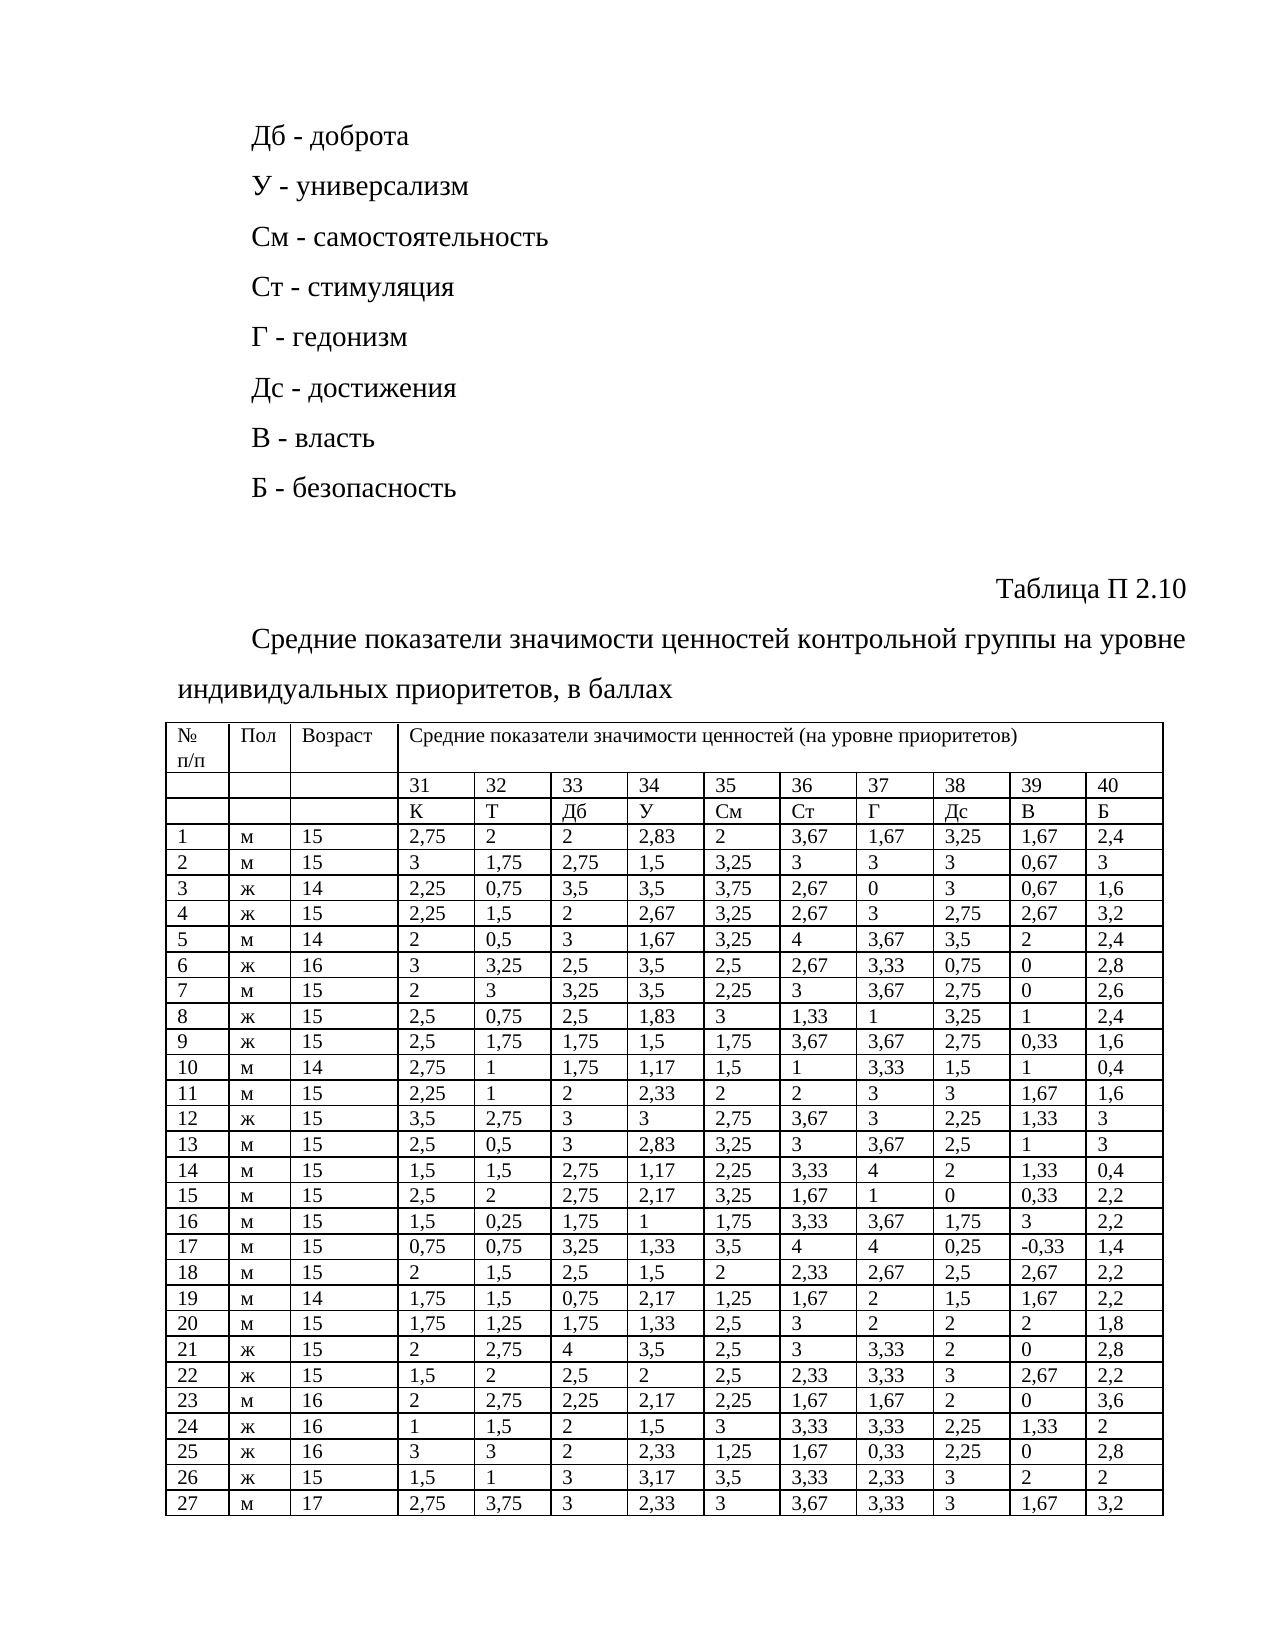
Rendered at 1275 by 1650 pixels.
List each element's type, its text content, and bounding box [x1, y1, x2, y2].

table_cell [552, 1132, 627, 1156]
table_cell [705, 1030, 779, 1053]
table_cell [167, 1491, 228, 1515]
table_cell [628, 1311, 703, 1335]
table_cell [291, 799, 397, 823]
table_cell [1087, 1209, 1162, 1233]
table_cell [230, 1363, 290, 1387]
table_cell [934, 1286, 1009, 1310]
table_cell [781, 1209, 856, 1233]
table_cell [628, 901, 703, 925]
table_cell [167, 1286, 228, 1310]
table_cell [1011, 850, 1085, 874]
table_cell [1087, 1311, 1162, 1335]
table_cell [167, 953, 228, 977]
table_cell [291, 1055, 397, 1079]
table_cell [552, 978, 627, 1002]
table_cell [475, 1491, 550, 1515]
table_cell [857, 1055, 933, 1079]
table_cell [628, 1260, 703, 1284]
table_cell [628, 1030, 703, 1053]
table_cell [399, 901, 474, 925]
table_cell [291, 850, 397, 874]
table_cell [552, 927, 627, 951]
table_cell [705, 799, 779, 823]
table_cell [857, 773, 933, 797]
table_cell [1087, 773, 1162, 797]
text Г - гедонизм [177, 319, 1186, 353]
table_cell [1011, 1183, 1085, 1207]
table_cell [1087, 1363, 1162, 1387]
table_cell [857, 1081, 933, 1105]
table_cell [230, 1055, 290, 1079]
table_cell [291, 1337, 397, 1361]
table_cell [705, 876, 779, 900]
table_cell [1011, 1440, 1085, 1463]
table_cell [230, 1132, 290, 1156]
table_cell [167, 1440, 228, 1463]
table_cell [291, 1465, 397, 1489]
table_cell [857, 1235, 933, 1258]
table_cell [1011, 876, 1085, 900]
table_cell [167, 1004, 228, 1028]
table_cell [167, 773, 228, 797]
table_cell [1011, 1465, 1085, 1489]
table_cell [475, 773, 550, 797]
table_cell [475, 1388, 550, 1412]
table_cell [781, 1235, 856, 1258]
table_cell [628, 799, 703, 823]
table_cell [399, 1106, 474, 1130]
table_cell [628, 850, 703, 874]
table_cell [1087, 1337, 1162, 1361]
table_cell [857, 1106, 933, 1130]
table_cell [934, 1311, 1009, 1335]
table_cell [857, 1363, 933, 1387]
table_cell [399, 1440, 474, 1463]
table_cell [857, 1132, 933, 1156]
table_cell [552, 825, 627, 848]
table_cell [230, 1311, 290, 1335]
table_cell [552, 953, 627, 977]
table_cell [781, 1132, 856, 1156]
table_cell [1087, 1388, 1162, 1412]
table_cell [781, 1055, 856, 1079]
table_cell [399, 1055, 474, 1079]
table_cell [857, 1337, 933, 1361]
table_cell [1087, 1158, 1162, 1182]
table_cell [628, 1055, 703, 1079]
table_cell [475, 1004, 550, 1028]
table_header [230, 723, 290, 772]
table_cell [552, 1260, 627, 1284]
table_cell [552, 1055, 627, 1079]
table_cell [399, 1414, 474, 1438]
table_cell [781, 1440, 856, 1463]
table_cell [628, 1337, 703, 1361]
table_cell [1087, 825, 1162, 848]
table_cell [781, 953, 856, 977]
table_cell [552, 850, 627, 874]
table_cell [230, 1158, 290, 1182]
text Б - безопасность [177, 470, 1186, 504]
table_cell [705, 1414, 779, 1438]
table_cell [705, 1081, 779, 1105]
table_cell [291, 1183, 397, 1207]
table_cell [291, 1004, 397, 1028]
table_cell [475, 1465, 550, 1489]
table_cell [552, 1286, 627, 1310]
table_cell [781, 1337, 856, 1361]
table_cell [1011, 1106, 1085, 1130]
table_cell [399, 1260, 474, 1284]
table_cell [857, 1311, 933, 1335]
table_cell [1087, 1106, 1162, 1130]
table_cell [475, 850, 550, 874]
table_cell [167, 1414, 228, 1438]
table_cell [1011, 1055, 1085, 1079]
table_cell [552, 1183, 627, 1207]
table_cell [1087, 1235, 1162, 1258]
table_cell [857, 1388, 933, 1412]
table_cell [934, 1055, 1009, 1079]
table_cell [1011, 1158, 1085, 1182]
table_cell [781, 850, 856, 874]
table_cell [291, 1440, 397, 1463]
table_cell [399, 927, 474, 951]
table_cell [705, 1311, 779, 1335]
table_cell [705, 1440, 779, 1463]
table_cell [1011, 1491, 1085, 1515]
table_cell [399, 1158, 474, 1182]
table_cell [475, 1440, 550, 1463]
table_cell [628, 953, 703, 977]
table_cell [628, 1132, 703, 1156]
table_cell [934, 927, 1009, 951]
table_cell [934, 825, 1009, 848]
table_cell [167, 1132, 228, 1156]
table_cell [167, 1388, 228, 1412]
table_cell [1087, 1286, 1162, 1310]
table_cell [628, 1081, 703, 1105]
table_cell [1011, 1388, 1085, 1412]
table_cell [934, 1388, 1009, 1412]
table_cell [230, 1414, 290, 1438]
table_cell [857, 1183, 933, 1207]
text Таблица П 2.10 [177, 571, 1186, 604]
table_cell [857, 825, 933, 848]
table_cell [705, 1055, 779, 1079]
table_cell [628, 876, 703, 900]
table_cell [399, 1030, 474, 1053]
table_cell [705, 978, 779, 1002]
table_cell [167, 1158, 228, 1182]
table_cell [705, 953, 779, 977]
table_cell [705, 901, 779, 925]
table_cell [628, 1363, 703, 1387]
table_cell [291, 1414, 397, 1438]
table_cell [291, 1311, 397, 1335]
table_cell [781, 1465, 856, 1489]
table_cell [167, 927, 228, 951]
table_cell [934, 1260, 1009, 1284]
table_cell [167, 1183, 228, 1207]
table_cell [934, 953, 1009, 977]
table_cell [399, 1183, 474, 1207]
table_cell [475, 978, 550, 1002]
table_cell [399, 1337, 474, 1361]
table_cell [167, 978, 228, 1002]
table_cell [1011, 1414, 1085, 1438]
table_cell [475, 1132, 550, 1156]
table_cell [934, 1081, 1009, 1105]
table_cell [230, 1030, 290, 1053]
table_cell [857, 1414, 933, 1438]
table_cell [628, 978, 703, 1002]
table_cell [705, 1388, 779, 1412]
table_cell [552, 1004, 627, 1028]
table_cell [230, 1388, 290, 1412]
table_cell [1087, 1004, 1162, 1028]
text Дс - достижения [177, 370, 1186, 403]
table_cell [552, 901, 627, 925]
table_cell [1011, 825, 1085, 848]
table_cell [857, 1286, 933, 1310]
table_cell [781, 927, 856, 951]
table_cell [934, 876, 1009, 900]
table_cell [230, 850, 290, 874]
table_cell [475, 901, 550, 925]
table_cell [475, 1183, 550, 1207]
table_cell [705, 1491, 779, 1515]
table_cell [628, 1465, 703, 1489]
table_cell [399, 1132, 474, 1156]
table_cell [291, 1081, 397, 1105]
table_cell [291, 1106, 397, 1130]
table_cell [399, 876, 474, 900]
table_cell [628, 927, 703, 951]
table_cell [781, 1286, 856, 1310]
text В - власть [177, 420, 1186, 453]
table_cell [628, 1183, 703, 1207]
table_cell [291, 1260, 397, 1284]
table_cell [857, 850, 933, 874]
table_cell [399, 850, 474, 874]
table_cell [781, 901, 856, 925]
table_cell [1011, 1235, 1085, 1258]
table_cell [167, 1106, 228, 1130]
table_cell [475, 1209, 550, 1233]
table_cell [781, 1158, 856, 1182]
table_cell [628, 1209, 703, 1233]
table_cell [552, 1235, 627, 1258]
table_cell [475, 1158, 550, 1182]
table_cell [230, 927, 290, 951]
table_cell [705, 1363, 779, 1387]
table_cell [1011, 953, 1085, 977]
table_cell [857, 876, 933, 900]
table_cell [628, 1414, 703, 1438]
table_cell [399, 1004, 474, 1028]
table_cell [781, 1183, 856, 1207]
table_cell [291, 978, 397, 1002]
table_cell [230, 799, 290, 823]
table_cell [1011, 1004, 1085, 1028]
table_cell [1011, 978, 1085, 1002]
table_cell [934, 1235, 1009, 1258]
text Ст - стимуляция [177, 269, 1186, 303]
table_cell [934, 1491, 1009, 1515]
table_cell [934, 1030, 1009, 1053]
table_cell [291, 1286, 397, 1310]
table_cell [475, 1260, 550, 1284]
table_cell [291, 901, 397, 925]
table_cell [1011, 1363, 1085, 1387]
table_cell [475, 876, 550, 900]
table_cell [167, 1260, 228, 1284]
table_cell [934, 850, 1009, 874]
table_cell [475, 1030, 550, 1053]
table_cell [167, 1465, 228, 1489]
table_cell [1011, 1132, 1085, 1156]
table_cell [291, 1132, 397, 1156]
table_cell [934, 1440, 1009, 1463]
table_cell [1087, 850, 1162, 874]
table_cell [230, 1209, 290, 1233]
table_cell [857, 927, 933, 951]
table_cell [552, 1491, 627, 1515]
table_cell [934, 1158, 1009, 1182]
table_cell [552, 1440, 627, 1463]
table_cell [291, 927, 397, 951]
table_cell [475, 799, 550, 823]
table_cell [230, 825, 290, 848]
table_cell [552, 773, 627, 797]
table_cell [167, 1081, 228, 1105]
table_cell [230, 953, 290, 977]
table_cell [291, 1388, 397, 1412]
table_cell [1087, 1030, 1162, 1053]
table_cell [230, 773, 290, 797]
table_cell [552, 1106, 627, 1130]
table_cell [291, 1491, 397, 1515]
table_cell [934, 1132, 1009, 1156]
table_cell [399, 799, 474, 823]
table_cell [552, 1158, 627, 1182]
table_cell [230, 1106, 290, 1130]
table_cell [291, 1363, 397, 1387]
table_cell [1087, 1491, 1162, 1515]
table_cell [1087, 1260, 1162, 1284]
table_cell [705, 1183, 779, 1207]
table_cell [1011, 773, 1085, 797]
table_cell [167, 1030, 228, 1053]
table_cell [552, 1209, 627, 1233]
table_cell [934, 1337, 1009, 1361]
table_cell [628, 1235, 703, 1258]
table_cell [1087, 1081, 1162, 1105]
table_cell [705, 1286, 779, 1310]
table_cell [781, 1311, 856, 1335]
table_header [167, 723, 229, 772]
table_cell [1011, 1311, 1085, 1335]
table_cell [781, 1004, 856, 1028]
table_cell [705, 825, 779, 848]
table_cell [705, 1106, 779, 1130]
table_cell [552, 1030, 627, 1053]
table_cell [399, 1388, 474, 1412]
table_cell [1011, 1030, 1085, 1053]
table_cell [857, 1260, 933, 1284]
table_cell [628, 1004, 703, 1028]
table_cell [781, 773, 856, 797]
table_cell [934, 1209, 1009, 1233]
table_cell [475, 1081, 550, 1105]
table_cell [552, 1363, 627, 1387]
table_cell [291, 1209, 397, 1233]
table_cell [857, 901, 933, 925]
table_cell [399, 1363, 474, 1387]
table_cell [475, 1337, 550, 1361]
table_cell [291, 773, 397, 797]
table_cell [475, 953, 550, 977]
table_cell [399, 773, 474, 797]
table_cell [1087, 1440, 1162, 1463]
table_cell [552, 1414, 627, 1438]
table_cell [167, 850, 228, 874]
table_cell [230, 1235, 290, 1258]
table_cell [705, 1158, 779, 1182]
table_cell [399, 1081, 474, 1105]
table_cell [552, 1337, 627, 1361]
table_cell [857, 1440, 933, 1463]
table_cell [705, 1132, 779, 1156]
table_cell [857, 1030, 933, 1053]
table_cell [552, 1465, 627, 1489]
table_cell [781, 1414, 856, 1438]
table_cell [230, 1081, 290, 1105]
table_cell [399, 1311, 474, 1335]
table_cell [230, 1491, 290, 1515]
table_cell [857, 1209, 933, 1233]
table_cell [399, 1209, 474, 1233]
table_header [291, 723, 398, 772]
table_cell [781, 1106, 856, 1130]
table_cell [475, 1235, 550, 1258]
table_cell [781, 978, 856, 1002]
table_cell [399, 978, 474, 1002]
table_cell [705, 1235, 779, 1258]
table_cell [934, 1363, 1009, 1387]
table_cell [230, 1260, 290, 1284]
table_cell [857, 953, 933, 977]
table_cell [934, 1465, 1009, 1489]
text Средние показатели значимости ценностей контрольной группы на уровне индивидуальных приоритетов, в баллах [177, 621, 1186, 705]
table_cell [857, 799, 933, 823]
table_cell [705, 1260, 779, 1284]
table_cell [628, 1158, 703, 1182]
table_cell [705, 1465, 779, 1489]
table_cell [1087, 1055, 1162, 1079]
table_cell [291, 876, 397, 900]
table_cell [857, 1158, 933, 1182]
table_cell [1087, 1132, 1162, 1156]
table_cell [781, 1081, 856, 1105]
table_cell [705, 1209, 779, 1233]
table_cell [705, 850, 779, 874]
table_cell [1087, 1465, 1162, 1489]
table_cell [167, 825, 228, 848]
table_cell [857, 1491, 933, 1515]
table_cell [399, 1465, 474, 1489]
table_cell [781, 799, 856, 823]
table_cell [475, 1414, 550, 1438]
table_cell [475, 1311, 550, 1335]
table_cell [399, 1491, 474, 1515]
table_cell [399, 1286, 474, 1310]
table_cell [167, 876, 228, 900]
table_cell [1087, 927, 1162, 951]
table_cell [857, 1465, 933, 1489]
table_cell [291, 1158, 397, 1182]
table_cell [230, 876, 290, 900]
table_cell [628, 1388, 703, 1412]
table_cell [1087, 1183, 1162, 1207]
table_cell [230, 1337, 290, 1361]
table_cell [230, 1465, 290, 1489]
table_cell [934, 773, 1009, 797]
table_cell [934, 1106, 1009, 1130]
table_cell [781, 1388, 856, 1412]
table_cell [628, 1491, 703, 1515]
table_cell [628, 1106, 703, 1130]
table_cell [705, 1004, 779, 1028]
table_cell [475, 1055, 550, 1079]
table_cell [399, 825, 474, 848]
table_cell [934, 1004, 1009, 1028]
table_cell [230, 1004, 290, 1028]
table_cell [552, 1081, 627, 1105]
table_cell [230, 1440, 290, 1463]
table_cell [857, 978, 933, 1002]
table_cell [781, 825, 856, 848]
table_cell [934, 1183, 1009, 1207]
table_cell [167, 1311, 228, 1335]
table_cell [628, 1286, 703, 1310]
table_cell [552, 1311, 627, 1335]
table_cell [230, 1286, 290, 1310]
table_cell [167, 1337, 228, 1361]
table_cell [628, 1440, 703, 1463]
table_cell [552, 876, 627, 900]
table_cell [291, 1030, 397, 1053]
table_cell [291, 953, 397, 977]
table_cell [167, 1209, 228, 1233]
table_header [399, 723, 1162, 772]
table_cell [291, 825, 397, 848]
text См - самостоятельность [177, 219, 1186, 252]
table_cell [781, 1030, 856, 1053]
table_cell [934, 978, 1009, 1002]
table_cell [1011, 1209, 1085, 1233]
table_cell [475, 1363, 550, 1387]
text Дб - доброта [177, 118, 1186, 152]
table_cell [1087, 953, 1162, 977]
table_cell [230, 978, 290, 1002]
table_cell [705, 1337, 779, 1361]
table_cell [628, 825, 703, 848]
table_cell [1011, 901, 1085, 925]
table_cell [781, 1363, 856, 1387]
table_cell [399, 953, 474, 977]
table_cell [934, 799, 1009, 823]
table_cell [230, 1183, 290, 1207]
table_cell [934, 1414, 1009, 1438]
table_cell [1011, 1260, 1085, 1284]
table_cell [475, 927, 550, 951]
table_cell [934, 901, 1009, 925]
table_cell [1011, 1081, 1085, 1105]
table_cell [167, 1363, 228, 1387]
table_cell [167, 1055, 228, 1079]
text У - универсализм [177, 168, 1186, 202]
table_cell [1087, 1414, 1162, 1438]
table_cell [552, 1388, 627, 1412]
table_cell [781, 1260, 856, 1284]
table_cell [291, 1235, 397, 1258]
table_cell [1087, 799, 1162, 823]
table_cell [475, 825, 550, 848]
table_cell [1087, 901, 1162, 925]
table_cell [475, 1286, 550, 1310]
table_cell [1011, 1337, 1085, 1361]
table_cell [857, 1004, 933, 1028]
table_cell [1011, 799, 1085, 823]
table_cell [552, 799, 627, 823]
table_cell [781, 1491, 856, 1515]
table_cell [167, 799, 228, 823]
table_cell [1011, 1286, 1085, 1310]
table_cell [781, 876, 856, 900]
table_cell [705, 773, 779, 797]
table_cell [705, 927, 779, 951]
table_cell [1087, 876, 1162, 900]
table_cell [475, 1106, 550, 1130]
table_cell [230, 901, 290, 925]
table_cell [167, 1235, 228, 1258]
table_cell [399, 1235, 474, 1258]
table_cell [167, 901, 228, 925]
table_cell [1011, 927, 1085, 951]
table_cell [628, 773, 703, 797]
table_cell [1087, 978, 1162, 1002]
